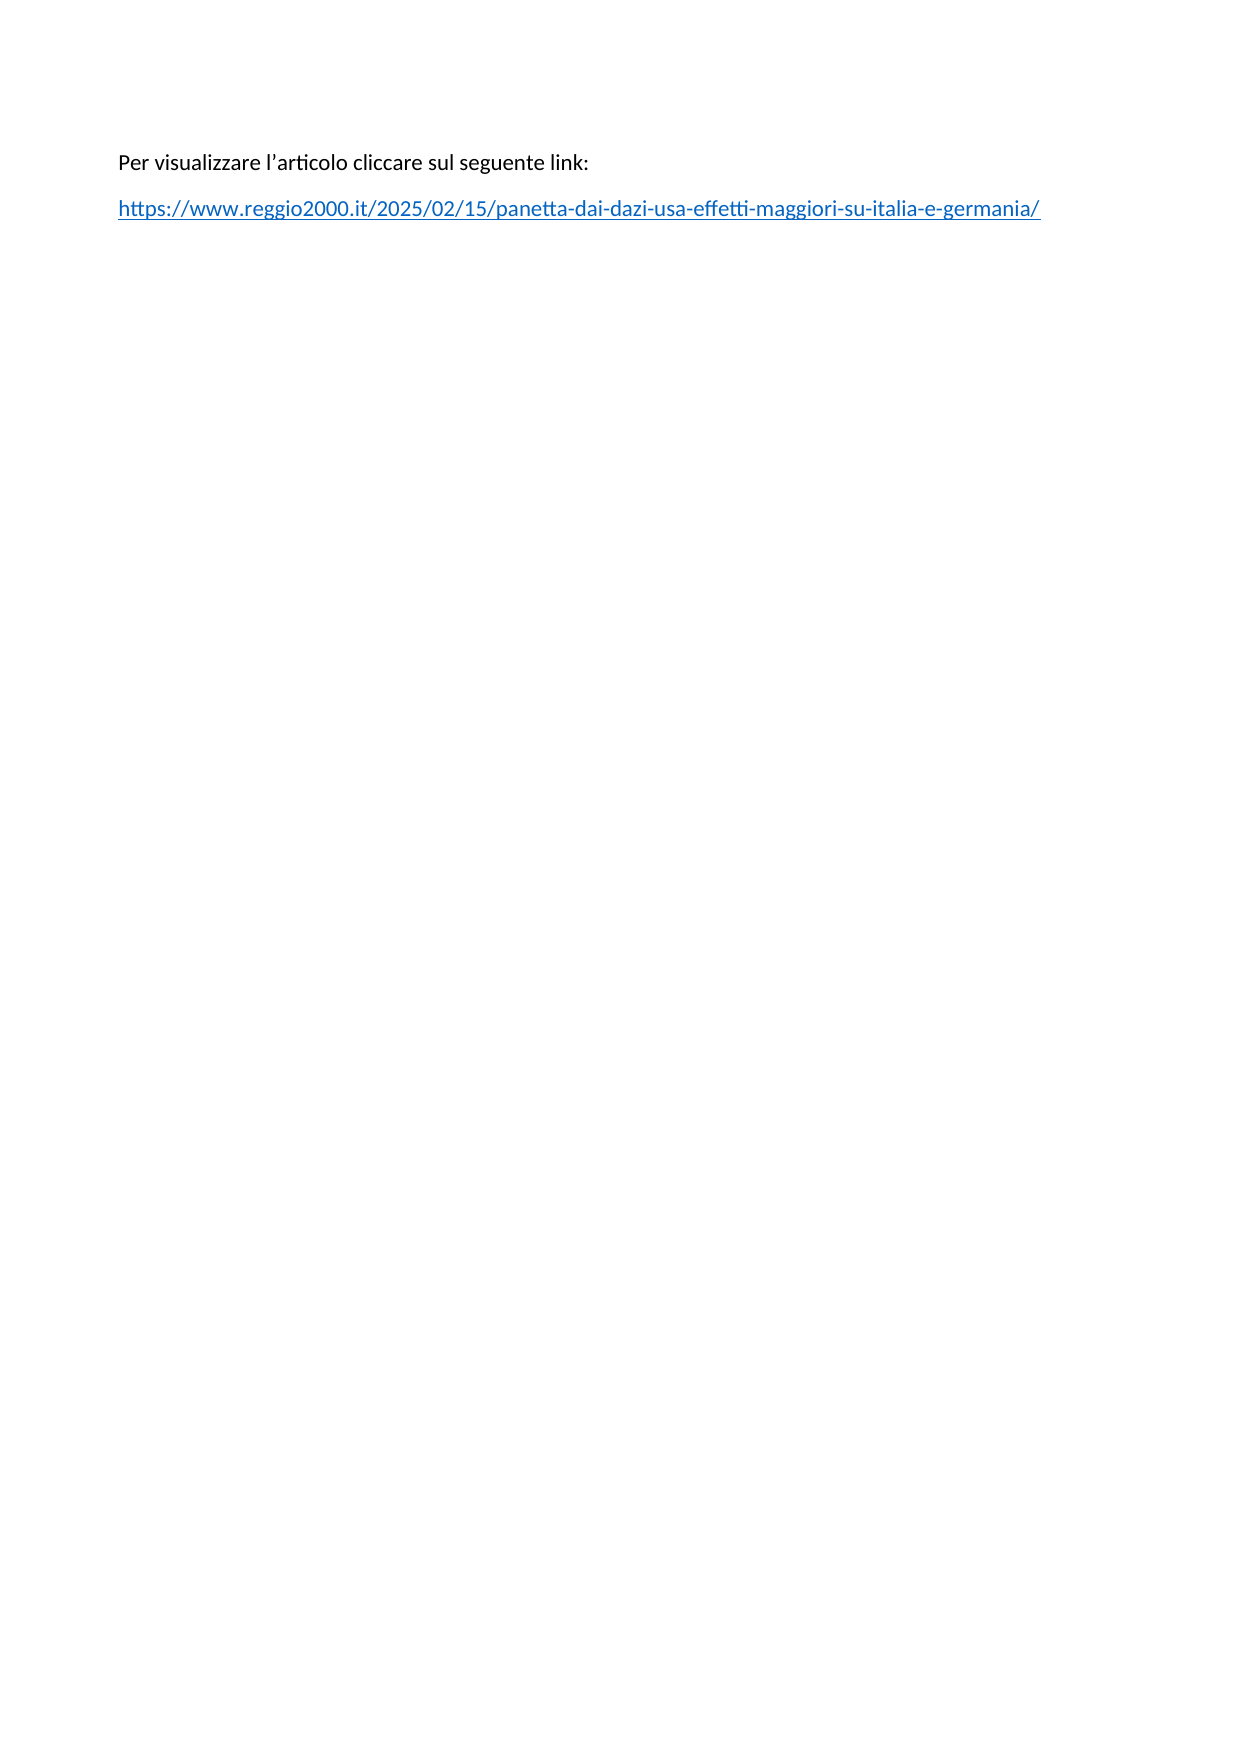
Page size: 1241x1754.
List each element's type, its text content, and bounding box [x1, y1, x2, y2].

text Per visualizzare l’articolo cliccare sul seguente link: [118, 148, 1122, 176]
text https://www.reggio2000.it/2025/02/15/panetta-dai-dazi-usa-effetti-maggiori-su-italia-e-germania/ [118, 194, 1122, 222]
